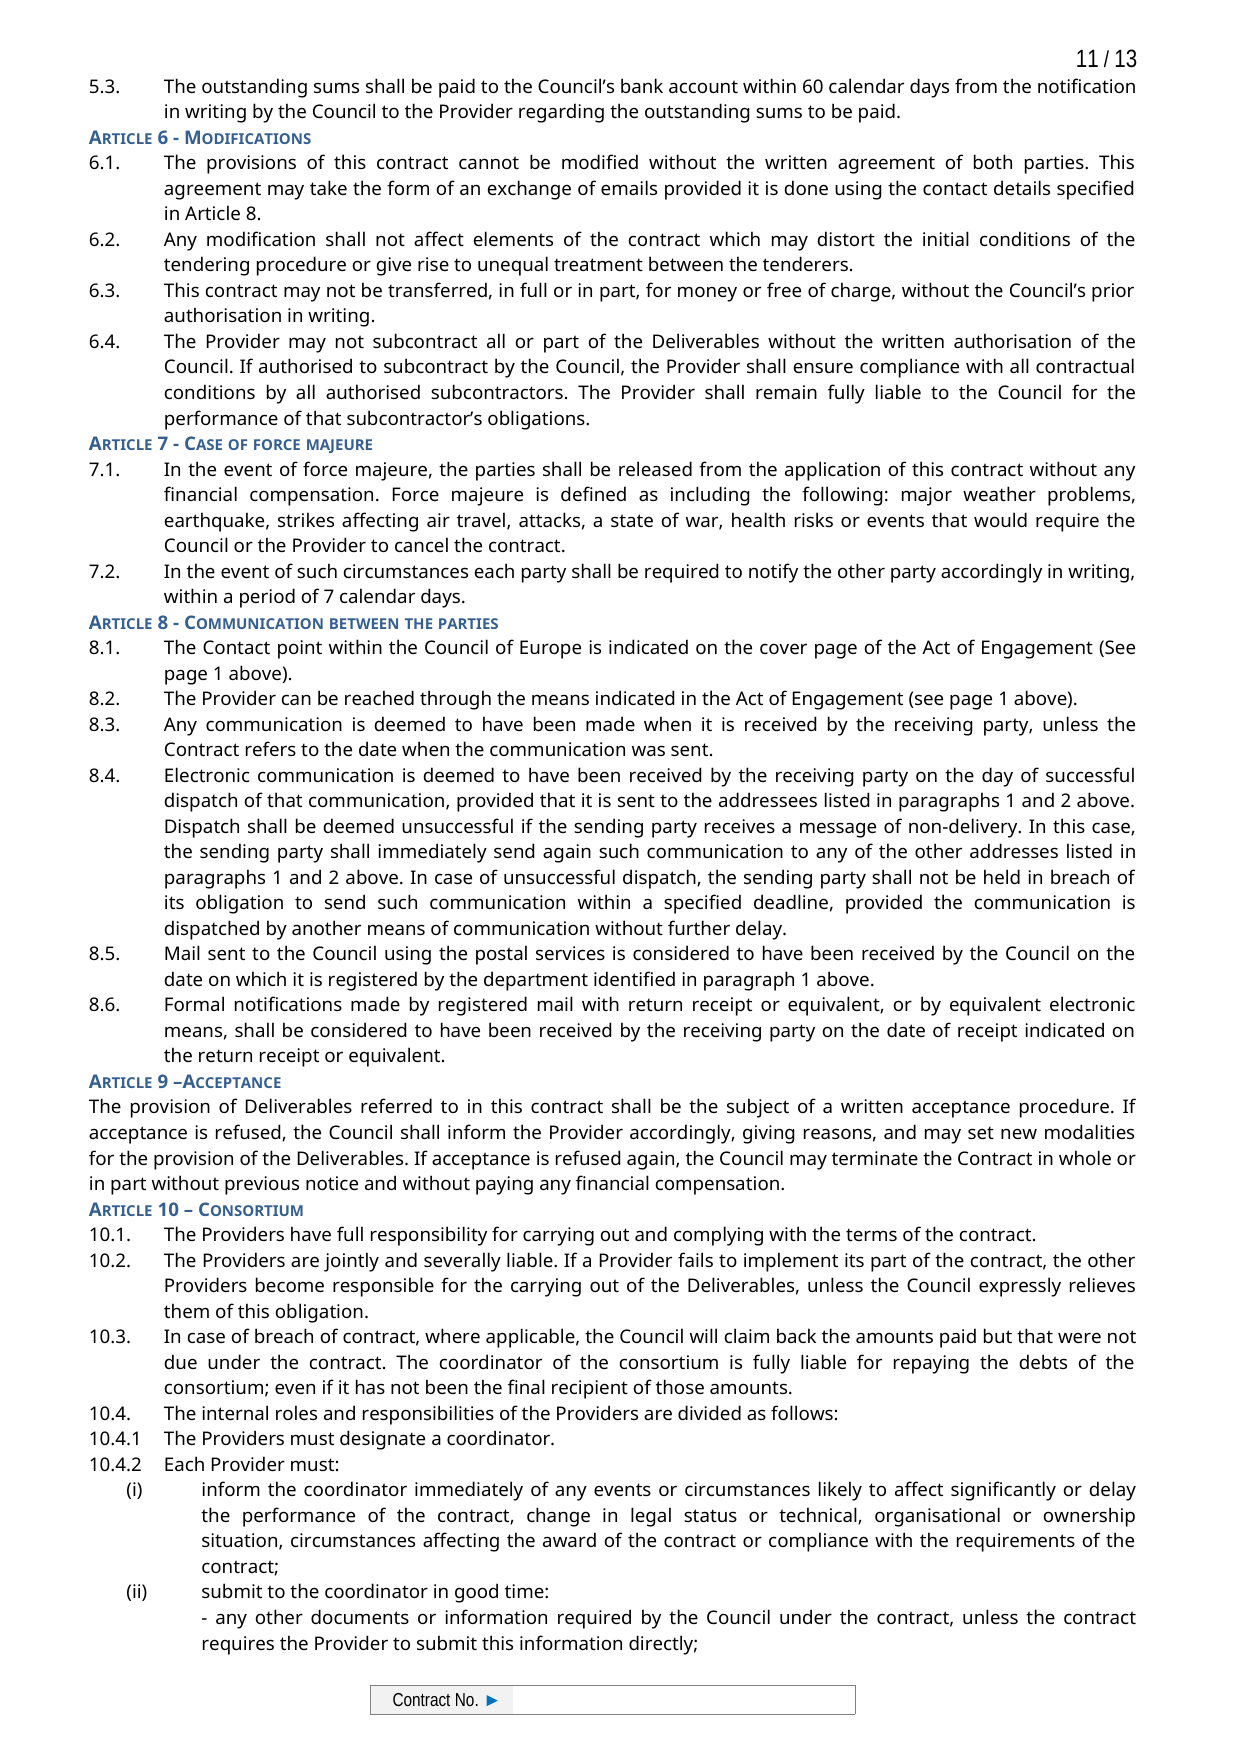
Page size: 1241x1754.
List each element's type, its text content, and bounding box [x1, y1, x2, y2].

list Each Provider must: [89, 1451, 1137, 1477]
list The Provider can be reached through the means indicated in the Act of Engagement (see page 1 above). [89, 686, 1137, 711]
list inform the coordinator immediately of any events or circumstances likely to affect significantly or delay the performance of the contract, change in legal status or technical, organisational or ownership situation, circumstances affecting the award of the contract or compliance with the requirements of the contract; [126, 1477, 1137, 1579]
list Any communication is deemed to have been made when it is received by the receiving party, unless the Contract refers to the date when the communication was sent. [89, 711, 1137, 762]
list The outstanding sums shall be paid to the Council’s bank account within 60 calendar days from the notification in writing by the Council to the Provider regarding the outstanding sums to be paid. [89, 73, 1137, 124]
list Mail sent to the Council using the postal services is considered to have been received by the Council on the date on which it is registered by the department identified in paragraph 1 above. [89, 941, 1137, 992]
text Article 9 –Acceptance [89, 1068, 1137, 1094]
list The Providers have full responsibility for carrying out and complying with the terms of the contract. [89, 1221, 1137, 1247]
text Article 6 - Modifications [89, 124, 1137, 149]
list In the event of such circumstances each party shall be required to notify the other party accordingly in writing, within a period of 7 calendar days. [89, 558, 1137, 609]
list Electronic communication is deemed to have been received by the receiving party on the day of successful dispatch of that communication, provided that it is sent to the addressees listed in paragraphs 1 and 2 above. Dispatch shall be deemed unsuccessful if the sending party receives a message of non-delivery. In this case, the sending party shall immediately send again such communication to any of the other addresses listed in paragraphs 1 and 2 above. In case of unsuccessful dispatch, the sending party shall not be held in breach of its obligation to send such communication within a specified deadline, provided the communication is dispatched by another means of communication without further delay. [89, 762, 1137, 941]
list The internal roles and responsibilities of the Providers are divided as follows: [89, 1400, 1137, 1426]
text The provision of Deliverables referred to in this contract shall be the subject of a written acceptance procedure. If acceptance is refused, the Council shall inform the Provider accordingly, giving reasons, and may set new modalities for the provision of the Deliverables. If acceptance is refused again, the Council may terminate the Contract in whole or in part without previous notice and without paying any financial compensation. [89, 1094, 1137, 1196]
list Formal notifications made by registered mail with return receipt or equivalent, or by equivalent electronic means, shall be considered to have been received by the receiving party on the date of receipt indicated on the return receipt or equivalent. [89, 992, 1137, 1068]
list The provisions of this contract cannot be modified without the written agreement of both parties. This agreement may take the form of an exchange of emails provided it is done using the contact details specified in Article 8. [89, 149, 1137, 226]
list In the event of force majeure, the parties shall be released from the application of this contract without any financial compensation. Force majeure is defined as including the following: major weather problems, earthquake, strikes affecting air travel, attacks, a state of war, health risks or events that would require the Council or the Provider to cancel the contract. [89, 456, 1137, 558]
list In case of breach of contract, where applicable, the Council will claim back the amounts paid but that were not due under the contract. The coordinator of the consortium is fully liable for repaying the debts of the consortium; even if it has not been the final recipient of those amounts. [89, 1323, 1137, 1400]
list The Providers must designate a coordinator. [89, 1426, 1137, 1451]
list The Contact point within the Council of Europe is indicated on the cover page of the Act of Engagement (See page 1 above). [89, 634, 1137, 686]
text Article 8 - Communication between the parties [89, 609, 1137, 634]
list This contract may not be transferred, in full or in part, for money or free of charge, without the Council’s prior authorisation in writing. [89, 277, 1137, 328]
list Any modification shall not affect elements of the contract which may distort the initial conditions of the tendering procedure or give rise to unequal treatment between the tenderers. [89, 226, 1137, 277]
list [126, 1579, 1137, 1655]
text Article 7 - Case of force majeure [89, 430, 1137, 456]
text Article 10 – Consortium [89, 1196, 1137, 1221]
list The Provider may not subcontract all or part of the Deliverables without the written authorisation of the Council. If authorised to subcontract by the Council, the Provider shall ensure compliance with all contractual conditions by all authorised subcontractors. The Provider shall remain fully liable to the Council for the performance of that subcontractor’s obligations. [89, 328, 1137, 430]
list The Providers are jointly and severally liable. If a Provider fails to implement its part of the contract, the other Providers become responsible for the carrying out of the Deliverables, unless the Council expressly relieves them of this obligation. [89, 1247, 1137, 1323]
